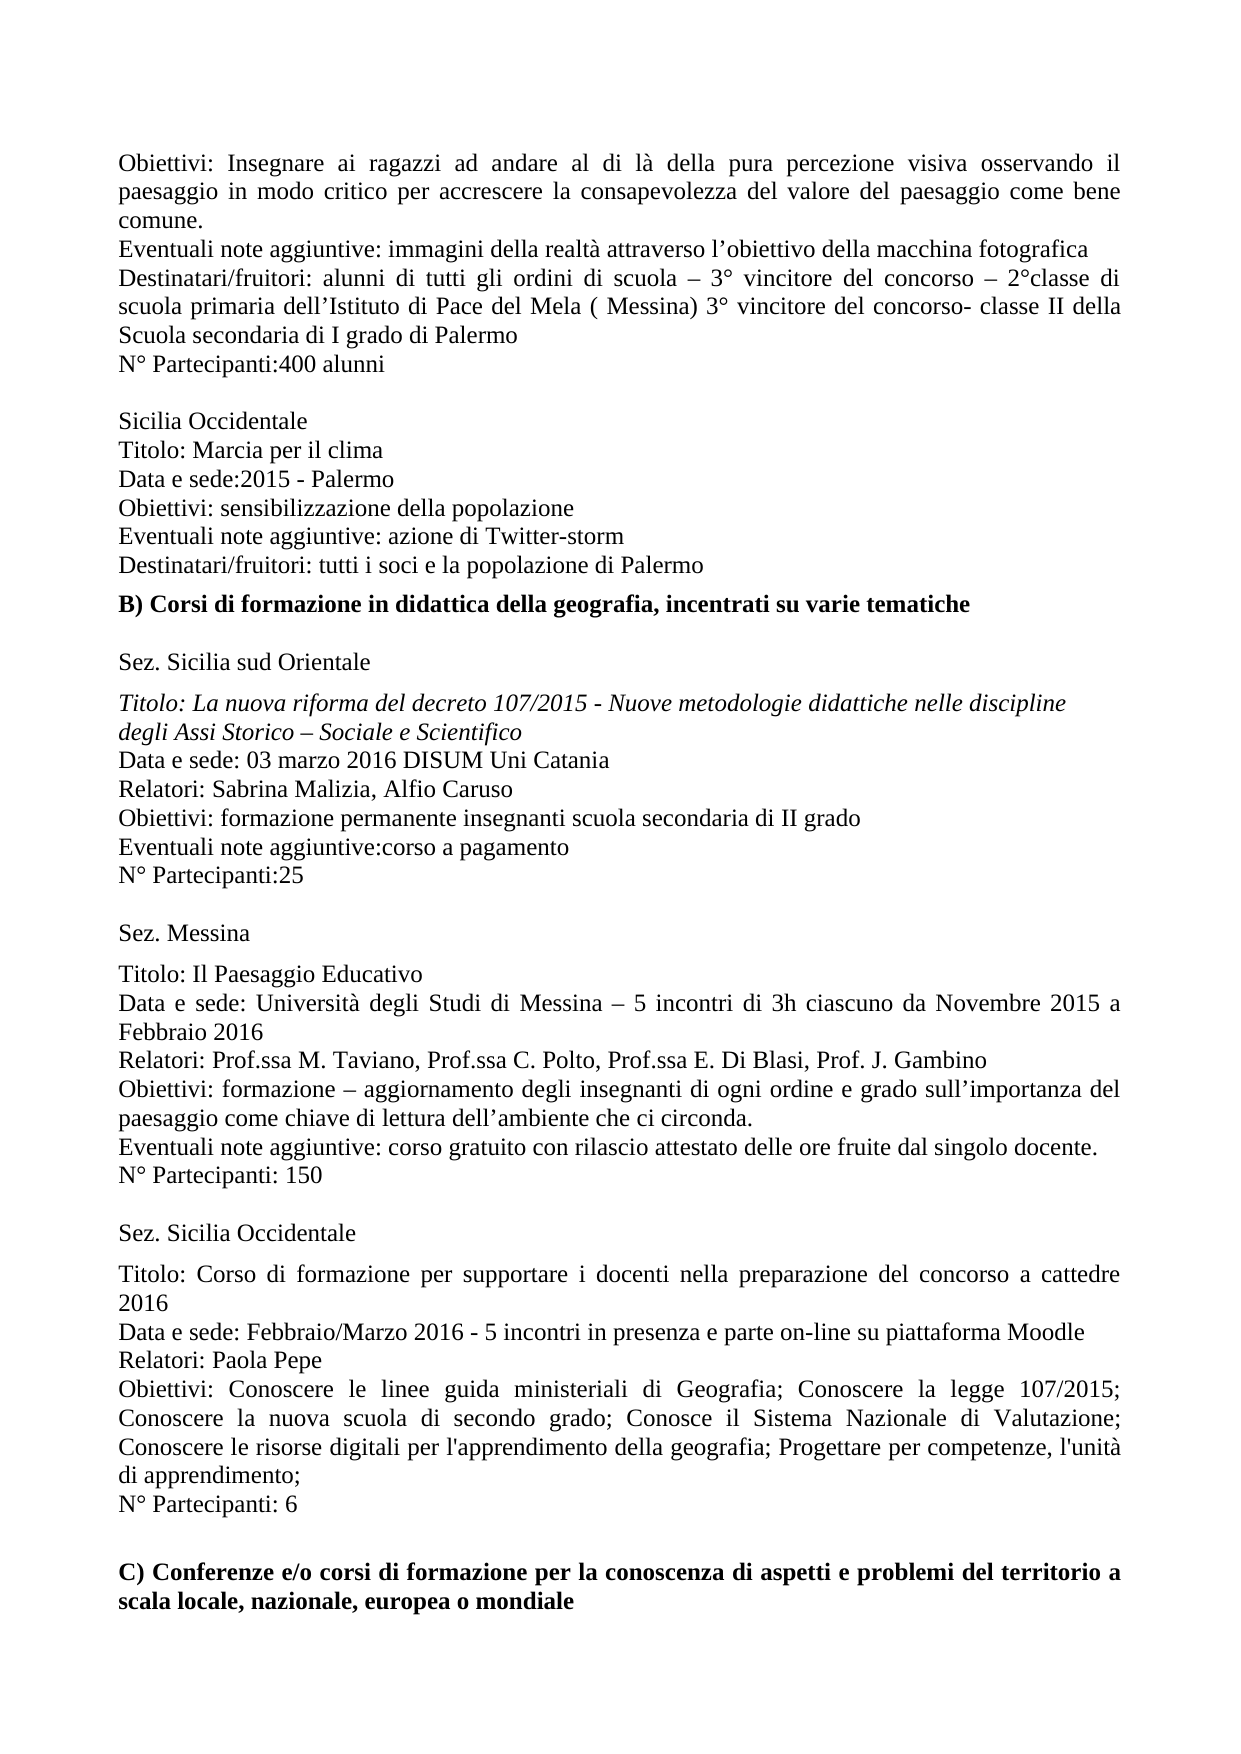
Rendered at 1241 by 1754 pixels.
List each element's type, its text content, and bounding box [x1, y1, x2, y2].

text C) Conferenze e/o corsi di formazione per la conoscenza di aspetti e problemi del territorio a scala locale, nazionale, europea o mondiale [118, 1557, 1122, 1615]
text Titolo: Marcia per il clima [118, 435, 1122, 464]
text Titolo: Corso di formazione per supportare i docenti nella preparazione del concorso a cattedre 2016 [118, 1259, 1122, 1317]
text Titolo: La nuova riforma del decreto 107/2015 - Nuove metodologie didattiche nelle discipline degli Assi Storico – Sociale e Scientifico [118, 688, 1122, 746]
text Destinatari/fruitori: alunni di tutti gli ordini di scuola – 3° vincitore del concorso – 2°classe di scuola primaria dell’Istituto di Pace del Mela ( Messina) 3° vincitore del concorso- classe II della Scuola secondaria di I grado di Palermo [118, 263, 1122, 349]
text Eventuali note aggiuntive:corso a pagamento [118, 832, 1122, 861]
text Eventuali note aggiuntive: immagini della realtà attraverso l’obiettivo della macchina fotografica [118, 234, 1122, 263]
text Data e sede:2015 - Palermo [118, 464, 1122, 493]
text Sez. Messina [118, 918, 1122, 947]
text Obiettivi: sensibilizzazione della popolazione [118, 493, 1122, 521]
text Data e sede: 03 marzo 2016 DISUM Uni Catania [118, 746, 1122, 774]
text Sez. Sicilia Occidentale [118, 1218, 1122, 1247]
text Relatori: Prof.ssa M. Taviano, Prof.ssa C. Polto, Prof.ssa E. Di Blasi, Prof. J. Gambino [118, 1046, 1122, 1074]
text N° Partecipanti: 6 [118, 1489, 1122, 1518]
text Data e sede: Università degli Studi di Messina – 5 incontri di 3h ciascuno da Novembre 2015 a Febbraio 2016 [118, 988, 1122, 1046]
text Data e sede: Febbraio/Marzo 2016 - 5 incontri in presenza e parte on-line su piattaforma Moodle [118, 1317, 1122, 1346]
text Eventuali note aggiuntive: azione di Twitter-storm [118, 521, 1122, 550]
text Obiettivi: formazione – aggiornamento degli insegnanti di ogni ordine e grado sull’importanza del paesaggio come chiave di lettura dell’ambiente che ci circonda. [118, 1074, 1122, 1132]
text Sicilia Occidentale [118, 406, 1122, 435]
text Obiettivi: Insegnare ai ragazzi ad andare al di là della pura percezione visiva osservando il paesaggio in modo critico per accrescere la consapevolezza del valore del paesaggio come bene comune. [118, 148, 1122, 234]
text Relatori: Paola Pepe [118, 1346, 1122, 1374]
text N° Partecipanti:25 [118, 861, 1122, 889]
text N° Partecipanti:400 alunni [118, 349, 1122, 378]
text Destinatari/fruitori: tutti i soci e la popolazione di Palermo [118, 550, 1122, 579]
text Obiettivi: Conoscere le linee guida ministeriali di Geografia; Conoscere la legge 107/2015; Conoscere la nuova scuola di secondo grado; Conosce il Sistema Nazionale di Valutazione; Conoscere le risorse digitali per l'apprendimento della geografia; Progettare per competenze, l'unità di apprendimento; [118, 1374, 1122, 1489]
text N° Partecipanti: 150 [118, 1161, 1122, 1189]
text B) Corsi di formazione in didattica della geografia, incentrati su varie tematiche [118, 589, 1122, 618]
text Eventuali note aggiuntive: corso gratuito con rilascio attestato delle ore fruite dal singolo docente. [118, 1132, 1122, 1161]
text Relatori: Sabrina Malizia, Alfio Caruso [118, 774, 1122, 803]
text Titolo: Il Paesaggio Educativo [118, 959, 1122, 988]
text Sez. Sicilia sud Orientale [118, 647, 1122, 676]
text Obiettivi: formazione permanente insegnanti scuola secondaria di II grado [118, 803, 1122, 832]
